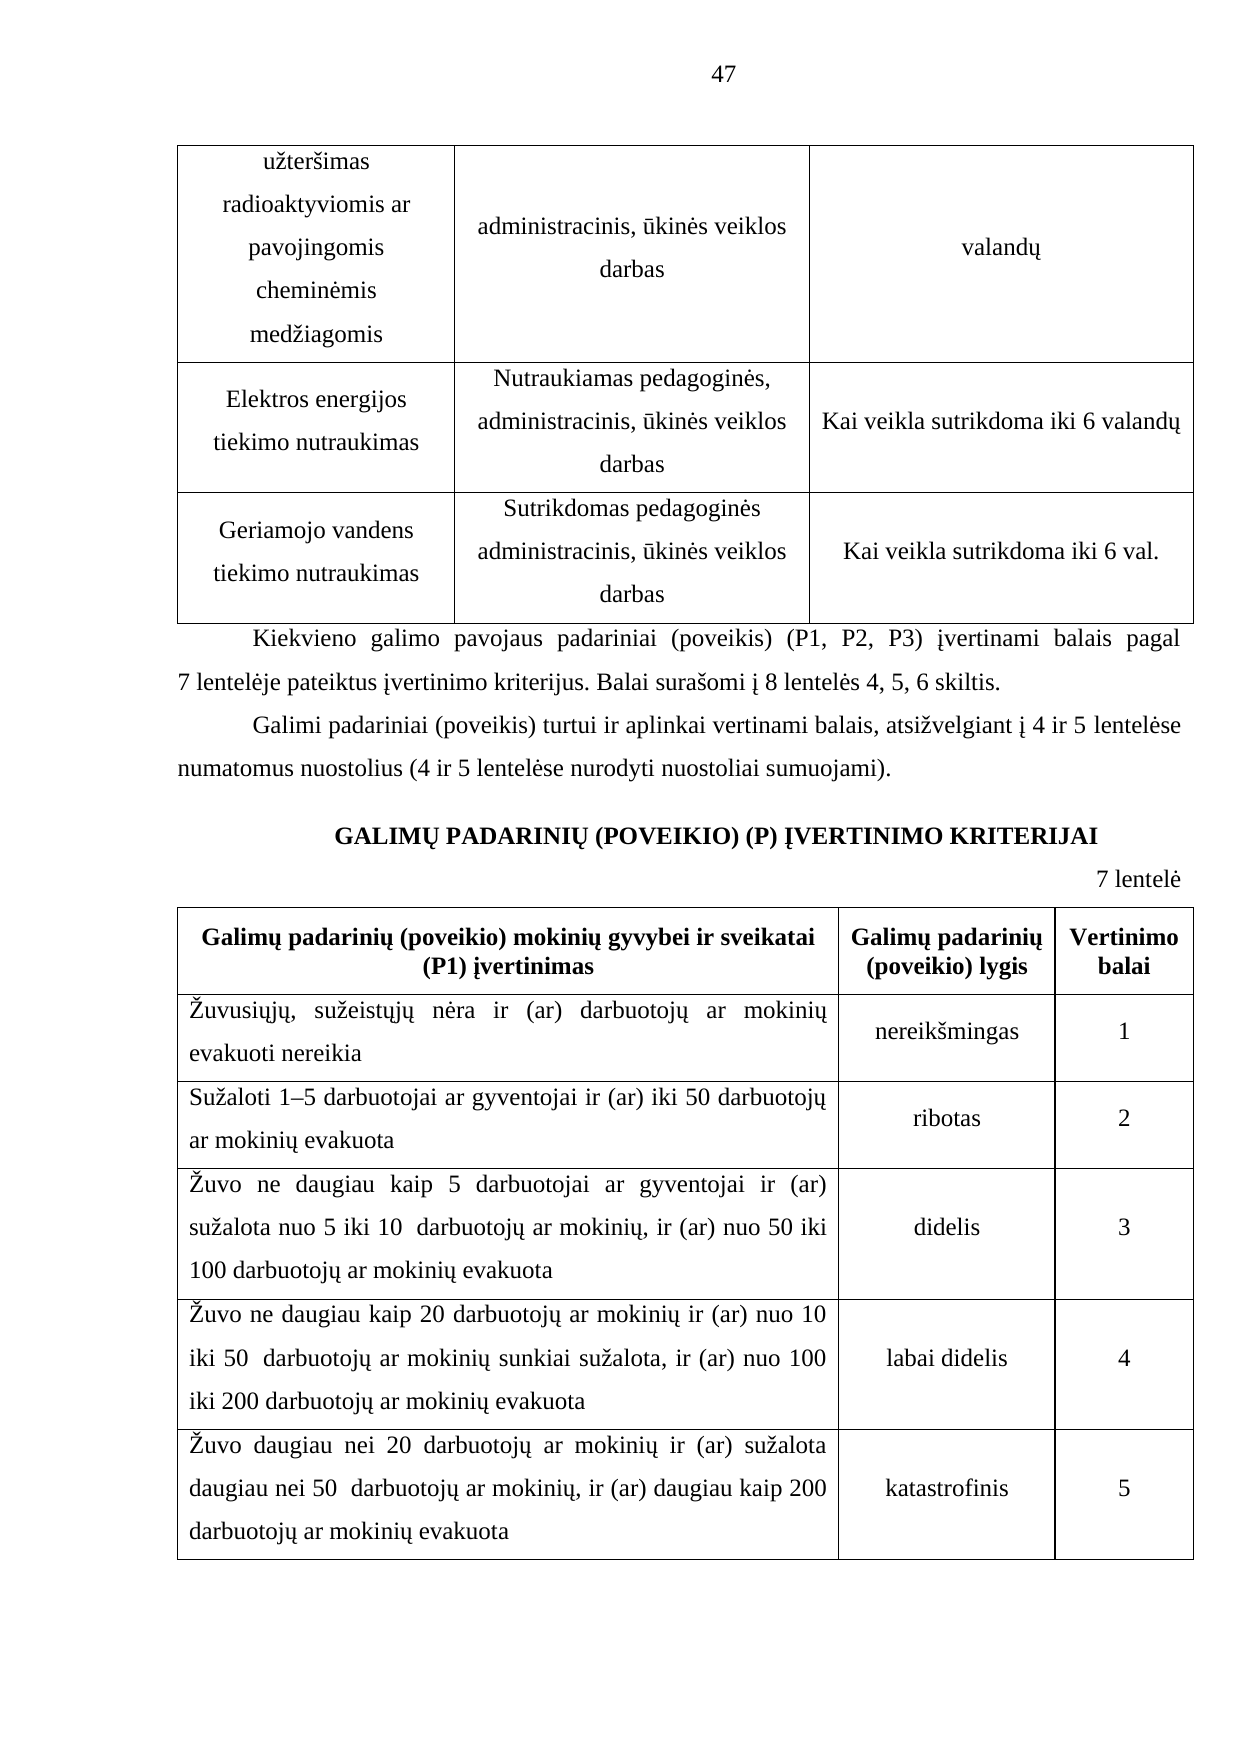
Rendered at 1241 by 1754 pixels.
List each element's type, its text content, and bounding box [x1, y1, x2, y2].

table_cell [810, 146, 1193, 362]
table_cell Kai veikla sutrikdoma iki 6 valandų [810, 363, 1193, 492]
table_cell nereikšmingas [839, 995, 1054, 1081]
table_cell Žuvo ne daugiau kaip 20 darbuotojų ar mokinių ir (ar) nuo 10 iki 50 darbuotojų ar mokinių sunkiai sužalota, ir (ar) nuo 100 iki 200 darbuotojų ar mokinių evakuota [178, 1300, 838, 1429]
table_cell katastrofinis [839, 1430, 1054, 1559]
table_cell Nutraukiamas pedagoginės, administracinis, ūkinės veiklos darbas [455, 363, 809, 492]
table_cell Žuvo daugiau nei 20 darbuotojų ar mokinių ir (ar) sužalota daugiau nei 50 darbuotojų ar mokinių, ir (ar) daugiau kaip 200 darbuotojų ar mokinių evakuota [178, 1430, 838, 1559]
text 7 lentelė [177, 864, 1181, 893]
table_cell Sužaloti 1–5 darbuotojai ar gyventojai ir (ar) iki 50 darbuotojų ar mokinių evakuota [178, 1082, 838, 1168]
table_cell 2 [1056, 1082, 1193, 1168]
table_header Galimų padarinių (poveikio) mokinių gyvybei ir sveikatai (P1) įvertinimas [178, 908, 838, 994]
table_cell ribotas [839, 1082, 1054, 1168]
table_cell Sutrikdomas pedagoginės administracinis, ūkinės veiklos darbas [455, 493, 809, 622]
table_cell 5 [1056, 1430, 1193, 1559]
table_header Vertinimo balai [1056, 908, 1193, 994]
table_cell Žuvusiųjų, sužeistųjų nėra ir (ar) darbuotojų ar mokinių evakuoti nereikia [178, 995, 838, 1081]
table_cell labai didelis [839, 1300, 1054, 1429]
text Kiekvieno galimo pavojaus padariniai (poveikis) (P1, P2, P3) įvertinami balais pagal 7 lentelėje pateiktus įvertinimo kriterijus. Balai surašomi į 8 lentelės 4, 5, 6 skiltis. [177, 624, 1181, 695]
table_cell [455, 146, 809, 362]
text Galimi padariniai (poveikis) turtui ir aplinkai vertinami balais, atsižvelgiant į 4 ir 5 lentelėse numatomus nuostolius (4 ir 5 lentelėse nurodyti nuostoliai sumuojami). [177, 710, 1181, 782]
table_header Galimų padarinių (poveikio) lygis [839, 908, 1054, 994]
table_cell Kai veikla sutrikdoma iki 6 val. [810, 493, 1193, 622]
table_cell Geriamojo vandens tiekimo nutraukimas [178, 493, 454, 622]
table_cell Žuvo ne daugiau kaip 5 darbuotojai ar gyventojai ir (ar) sužalota nuo 5 iki 10 darbuotojų ar mokinių, ir (ar) nuo 50 iki 100 darbuotojų ar mokinių evakuota [178, 1169, 838, 1298]
table_cell 1 [1056, 995, 1193, 1081]
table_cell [178, 146, 454, 362]
table_cell 3 [1056, 1169, 1193, 1298]
text GALIMŲ PADARINIŲ (POVEIKIO) (P) ĮVERTINIMO KRITERIJAI [177, 821, 1181, 850]
table_cell Elektros energijos tiekimo nutraukimas [178, 363, 454, 492]
table_cell didelis [839, 1169, 1054, 1298]
table_cell 4 [1056, 1300, 1193, 1429]
